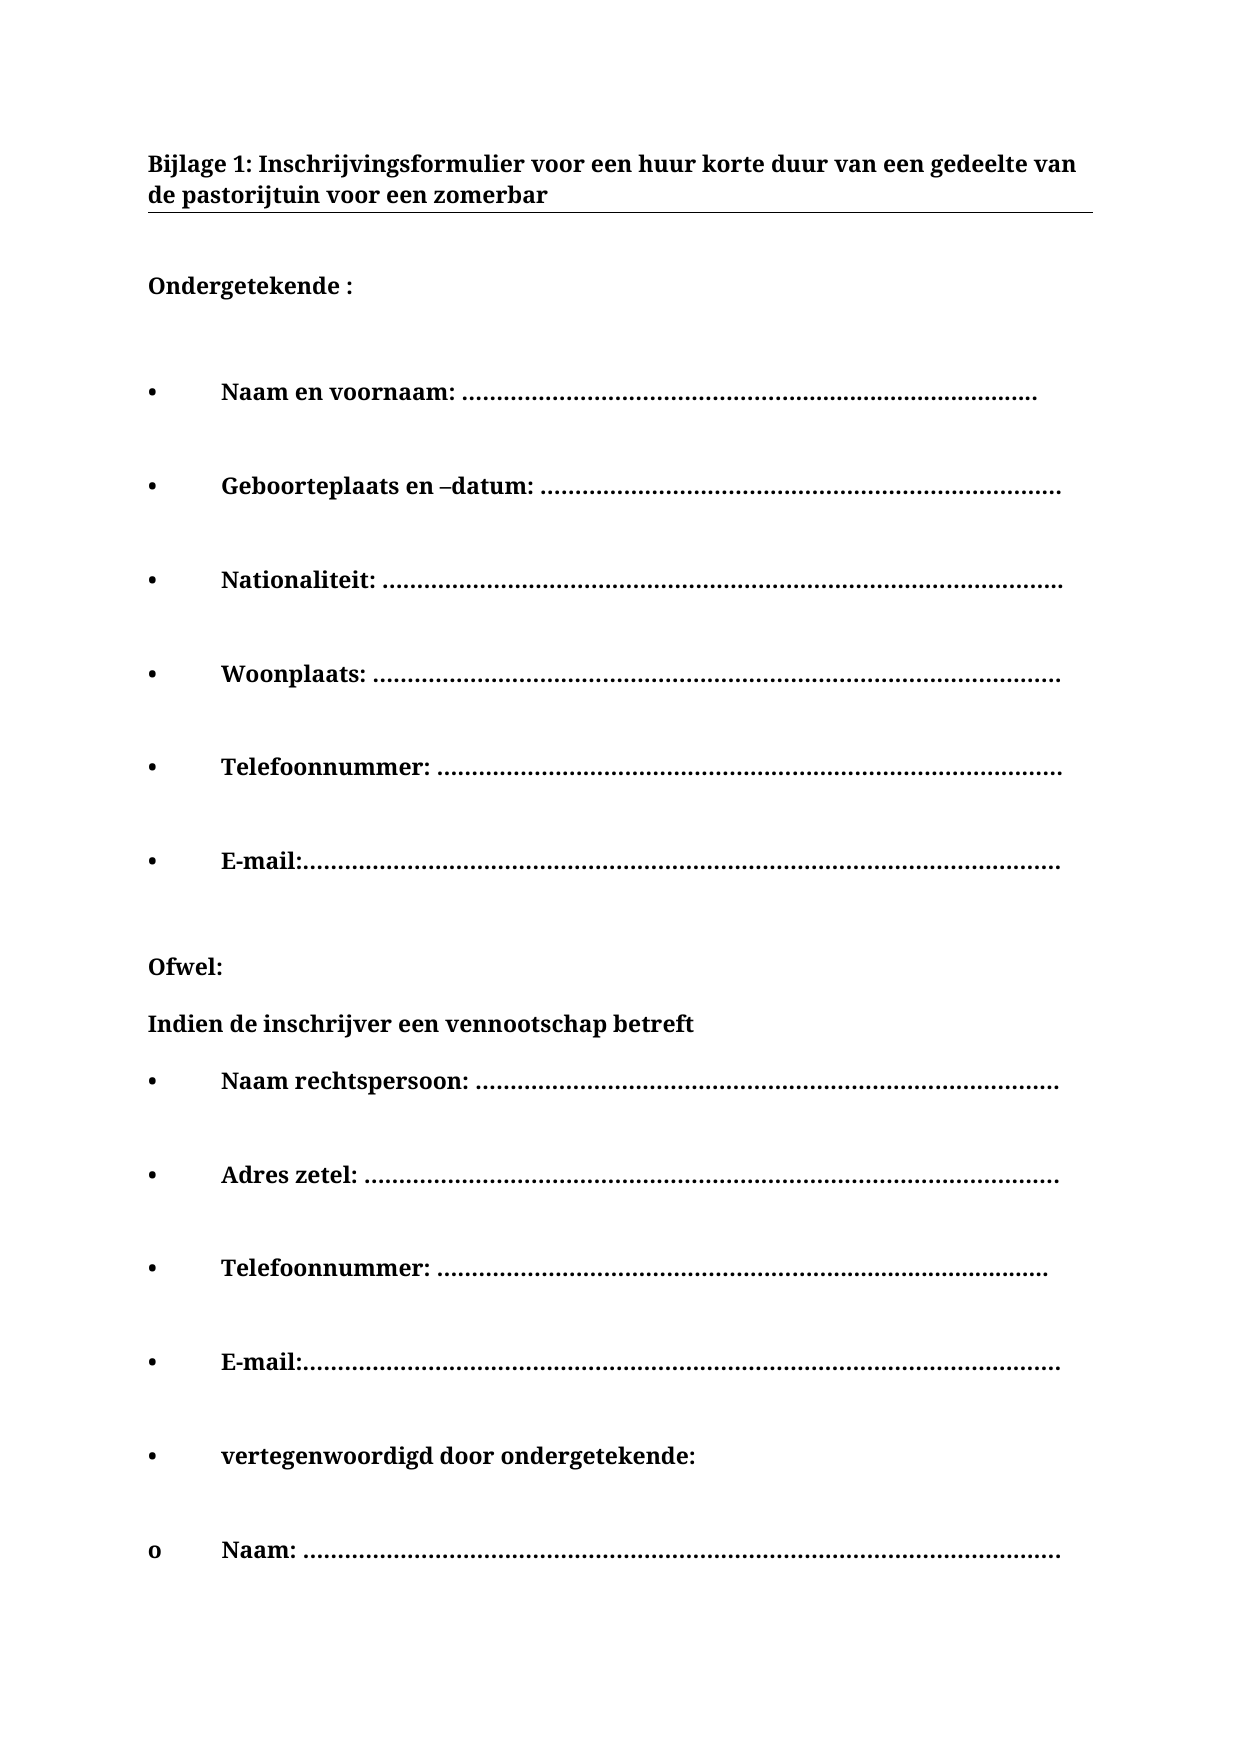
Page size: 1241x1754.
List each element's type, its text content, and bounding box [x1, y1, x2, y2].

text Bijlage 1: Inschrijvingsformulier voor een huur korte duur van een gedeelte van de pastorijtuin voor een zomerbar [148, 148, 1093, 212]
text Ofwel: [148, 951, 1093, 982]
list Adres zetel: ………………………………………………………………………………………. [148, 1158, 1093, 1190]
list Naam rechtspersoon: ………………………………………………………………………… [148, 1065, 1093, 1096]
text Ondergetekende : [148, 270, 1093, 301]
text Indien de inschrijver een vennootschap betreft [148, 1008, 1093, 1039]
list E-mail:………………………………………………………………………………………………. [148, 1346, 1093, 1377]
list Nationaliteit: …………………………………………………………………………………….. [148, 564, 1093, 595]
list Woonplaats: ……………………………………………………………………………………… [148, 657, 1093, 689]
list Naam en voornaam: ………………………………………….................................... [148, 376, 1093, 407]
list Telefoonnummer: …………………………………………………................................ [148, 1252, 1093, 1283]
list vertegenwoordigd door ondergetekende: [148, 1440, 1093, 1471]
list E-mail:………………………………………………………………………………………………. [148, 845, 1093, 876]
list Geboorteplaats en –datum: ………………………………………………………………… [148, 470, 1093, 501]
list Telefoonnummer: ……………………………………………………………………………… [148, 751, 1093, 782]
text o Naam: ………………………………………………………………………………………………. [148, 1533, 1093, 1565]
